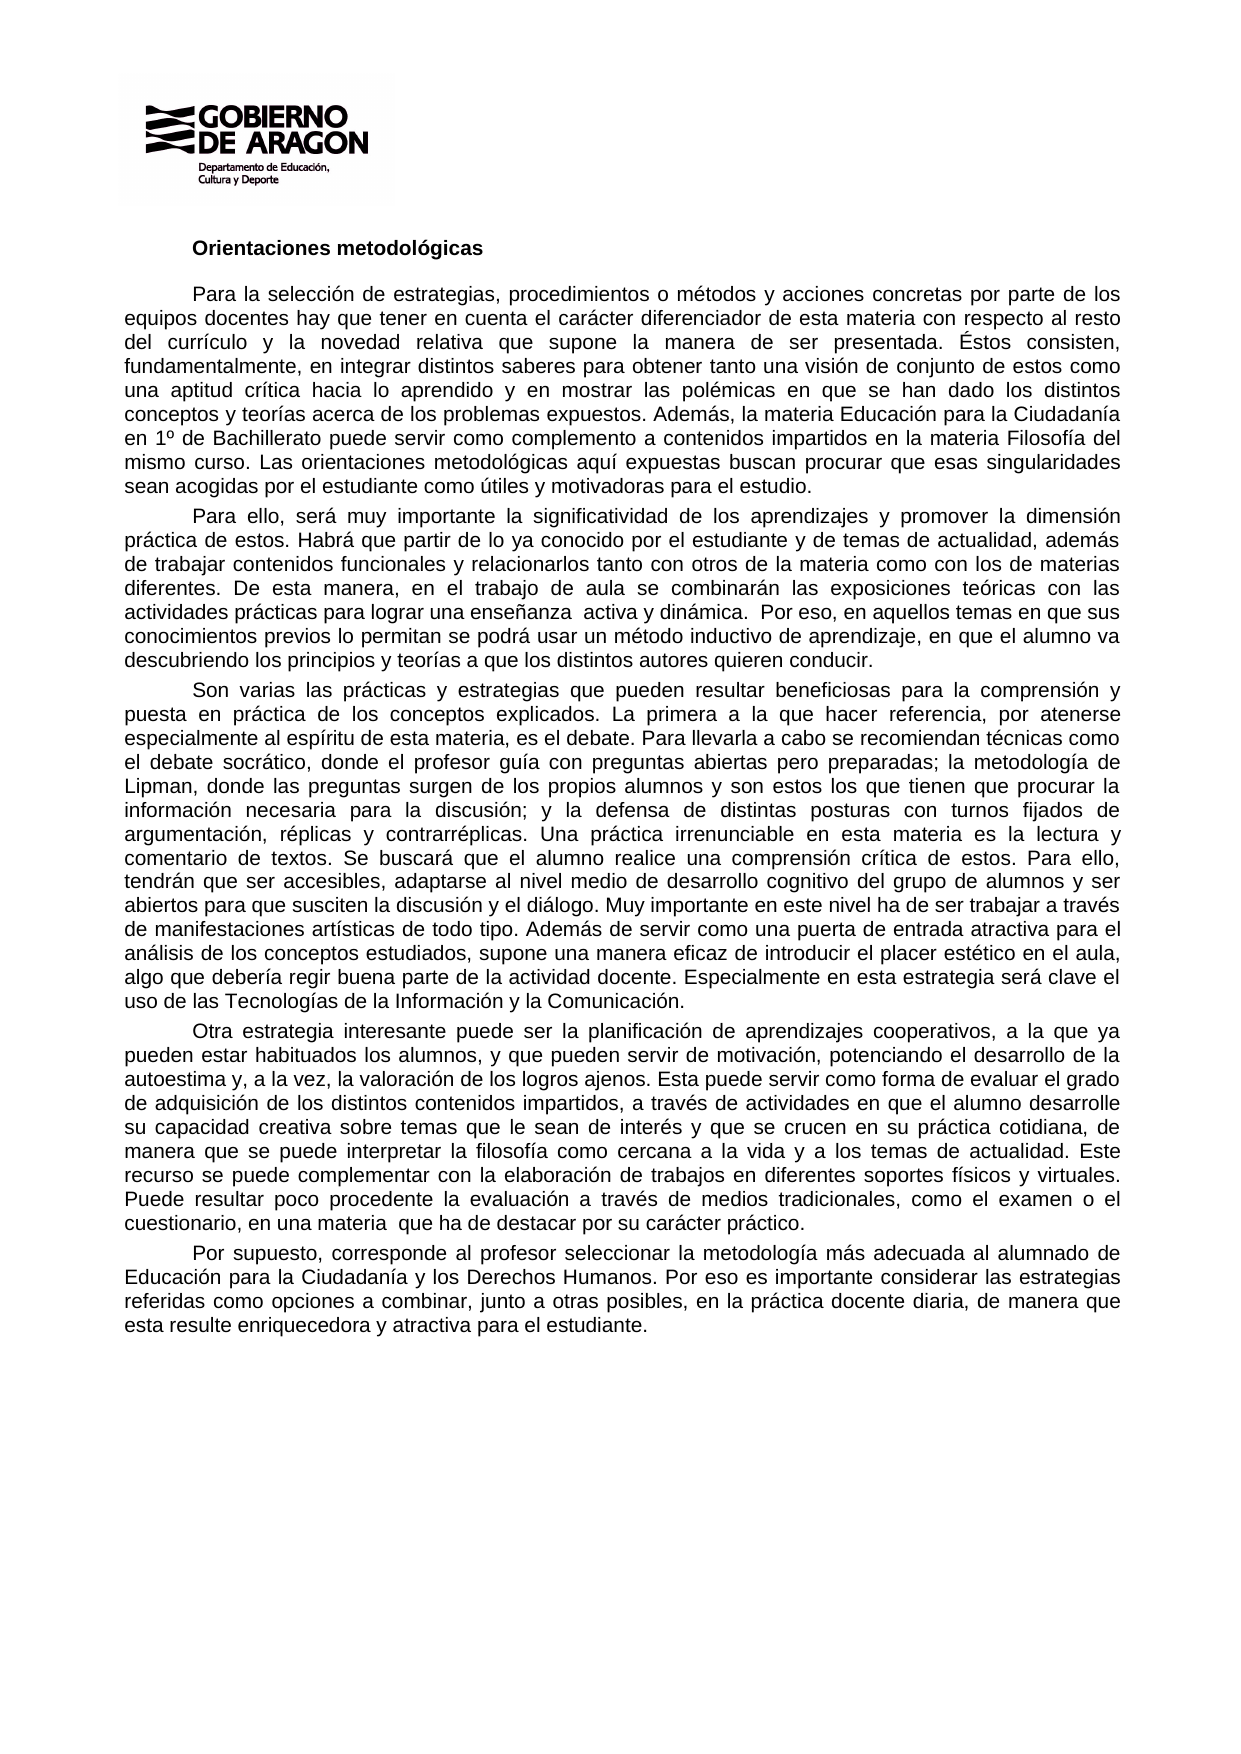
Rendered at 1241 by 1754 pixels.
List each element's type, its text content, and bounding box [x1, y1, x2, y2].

text Por supuesto, corresponde al profesor seleccionar la metodología más adecuada al alumnado de Educación para la Ciudadanía y los Derechos Humanos. Por eso es importante considerar las estrategias referidas como opciones a combinar, junto a otras posibles, en la práctica docente diaria, de manera que esta resulte enriquecedora y atractiva para el estudiante. [124, 1241, 1122, 1337]
text Otra estrategia interesante puede ser la planificación de aprendizajes cooperativos, a la que ya pueden estar habituados los alumnos, y que pueden servir de motivación, potenciando el desarrollo de la autoestima y, a la vez, la valoración de los logros ajenos. Esta puede servir como forma de evaluar el grado de adquisición de los distintos contenidos impartidos, a través de actividades en que el alumno desarrolle su capacidad creativa sobre temas que le sean de interés y que se crucen en su práctica cotidiana, de manera que se puede interpretar la filosofía como cercana a la vida y a los temas de actualidad. Este recurso se puede complementar con la elaboración de trabajos en diferentes soportes físicos y virtuales. Puede resultar poco procedente la evaluación a través de medios tradicionales, como el examen o el cuestionario, en una materia que ha de destacar por su carácter práctico. [124, 1019, 1122, 1235]
text Orientaciones metodológicas [118, 236, 1122, 260]
picture [118, 73, 395, 206]
text Son varias las prácticas y estrategias que pueden resultar beneficiosas para la comprensión y puesta en práctica de los conceptos explicados. La primera a la que hacer referencia, por atenerse especialmente al espíritu de esta materia, es el debate. Para llevarla a cabo se recomiendan técnicas como el debate socrático, donde el profesor guía con preguntas abiertas pero preparadas; la metodología de Lipman, donde las preguntas surgen de los propios alumnos y son estos los que tienen que procurar la información necesaria para la discusión; y la defensa de distintas posturas con turnos fijados de argumentación, réplicas y contrarréplicas. Una práctica irrenunciable en esta materia es la lectura y comentario de textos. Se buscará que el alumno realice una comprensión crítica de estos. Para ello, tendrán que ser accesibles, adaptarse al nivel medio de desarrollo cognitivo del grupo de alumnos y ser abiertos para que susciten la discusión y el diálogo. Muy importante en este nivel ha de ser trabajar a través de manifestaciones artísticas de todo tipo. Además de servir como una puerta de entrada atractiva para el análisis de los conceptos estudiados, supone una manera eficaz de introducir el placer estético en el aula, algo que debería regir buena parte de la actividad docente. Especialmente en esta estrategia será clave el uso de las Tecnologías de la Información y la Comunicación. [124, 678, 1122, 1013]
text Para ello, será muy importante la significatividad de los aprendizajes y promover la dimensión práctica de estos. Habrá que partir de lo ya conocido por el estudiante y de temas de actualidad, además de trabajar contenidos funcionales y relacionarlos tanto con otros de la materia como con los de materias diferentes. De esta manera, en el trabajo de aula se combinarán las exposiciones teóricas con las actividades prácticas para lograr una enseñanza activa y dinámica. Por eso, en aquellos temas en que sus conocimientos previos lo permitan se podrá usar un método inductivo de aprendizaje, en que el alumno va descubriendo los principios y teorías a que los distintos autores quieren conducir. [124, 504, 1122, 671]
text Para la selección de estrategias, procedimientos o métodos y acciones concretas por parte de los equipos docentes hay que tener en cuenta el carácter diferenciador de esta materia con respecto al resto del currículo y la novedad relativa que supone la manera de ser presentada. Éstos consisten, fundamentalmente, en integrar distintos saberes para obtener tanto una visión de conjunto de estos como una aptitud crítica hacia lo aprendido y en mostrar las polémicas en que se han dado los distintos conceptos y teorías acerca de los problemas expuestos. Además, la materia Educación para la Ciudadanía en 1º de Bachillerato puede servir como complemento a contenidos impartidos en la materia Filosofía del mismo curso. Las orientaciones metodológicas aquí expuestas buscan procurar que esas singularidades sean acogidas por el estudiante como útiles y motivadoras para el estudio. [124, 282, 1122, 497]
